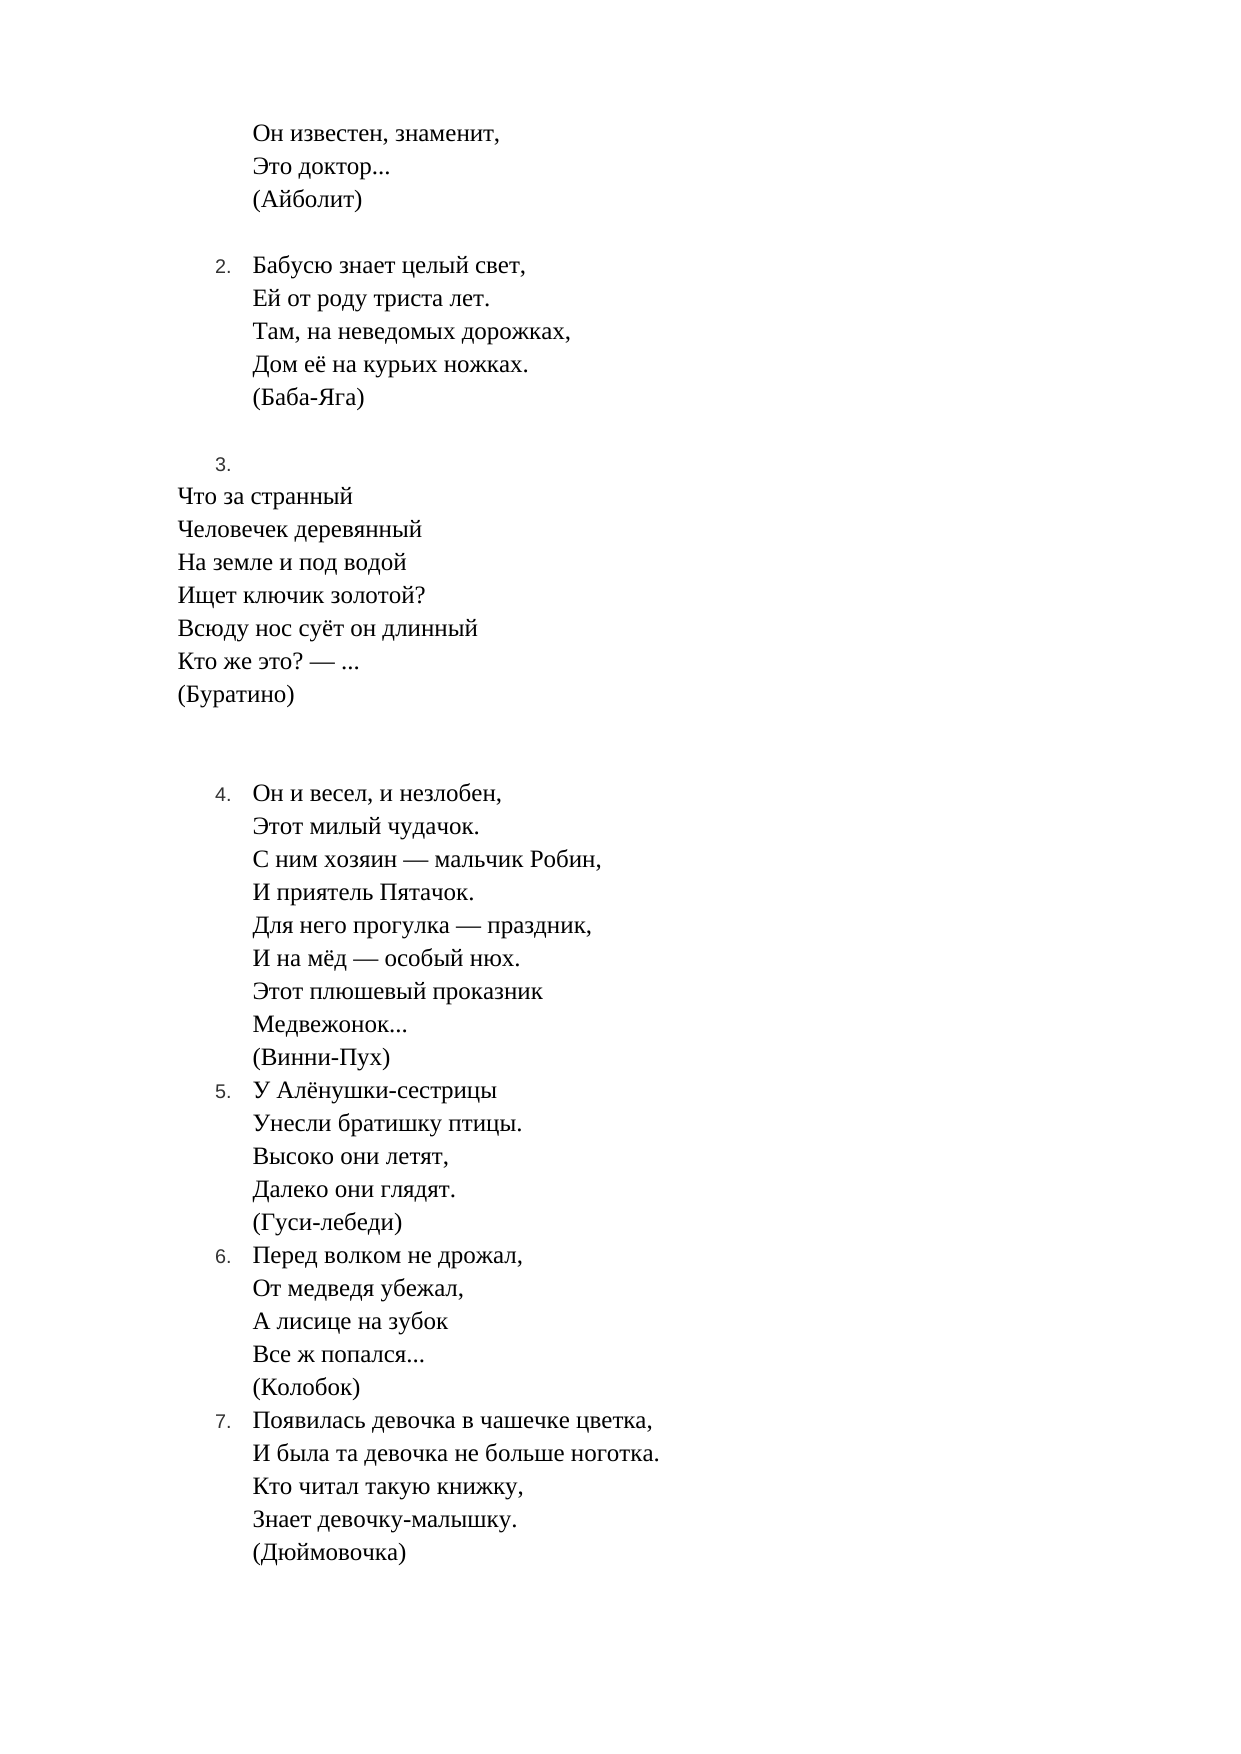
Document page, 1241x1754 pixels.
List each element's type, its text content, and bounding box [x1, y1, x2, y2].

list Появилась девочка в чашечке цветка, И была та девочка не больше ноготка. Кто читал такую книжку, Знает девочку-малышку. (Дюймовочка) [215, 1405, 1152, 1566]
text Что за странный Человечек деревянный На земле и под водой Ищет ключик золотой? Всюду нос суёт он длинный Кто же это? — ... (Буратино) [177, 481, 1152, 708]
list У Алёнушки-сестрицы Унесли братишку птицы. Высоко они летят, Далеко они глядят. (Гуси-лебеди) [215, 1075, 1152, 1236]
list Перед волком не дрожал, От медведя убежал, А лисице на зубок Все ж попался... (Колобок) [215, 1240, 1152, 1401]
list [215, 118, 1152, 213]
list Бабусю знает целый свет, Ей от роду триста лет. Там, на неведомых дopoжках, Дом её на курьих ножках. (Баба-Яга) [215, 250, 1152, 411]
list Он и весел, и незлобен, Этот милый чудачок. С ним хозяин — мальчик Робин, И приятель Пятачок. Для него прогулка — праздник, И на мёд — особый нюх. Этот плюшевый проказник Медвежонок... (Винни-Пух) [215, 778, 1152, 1071]
